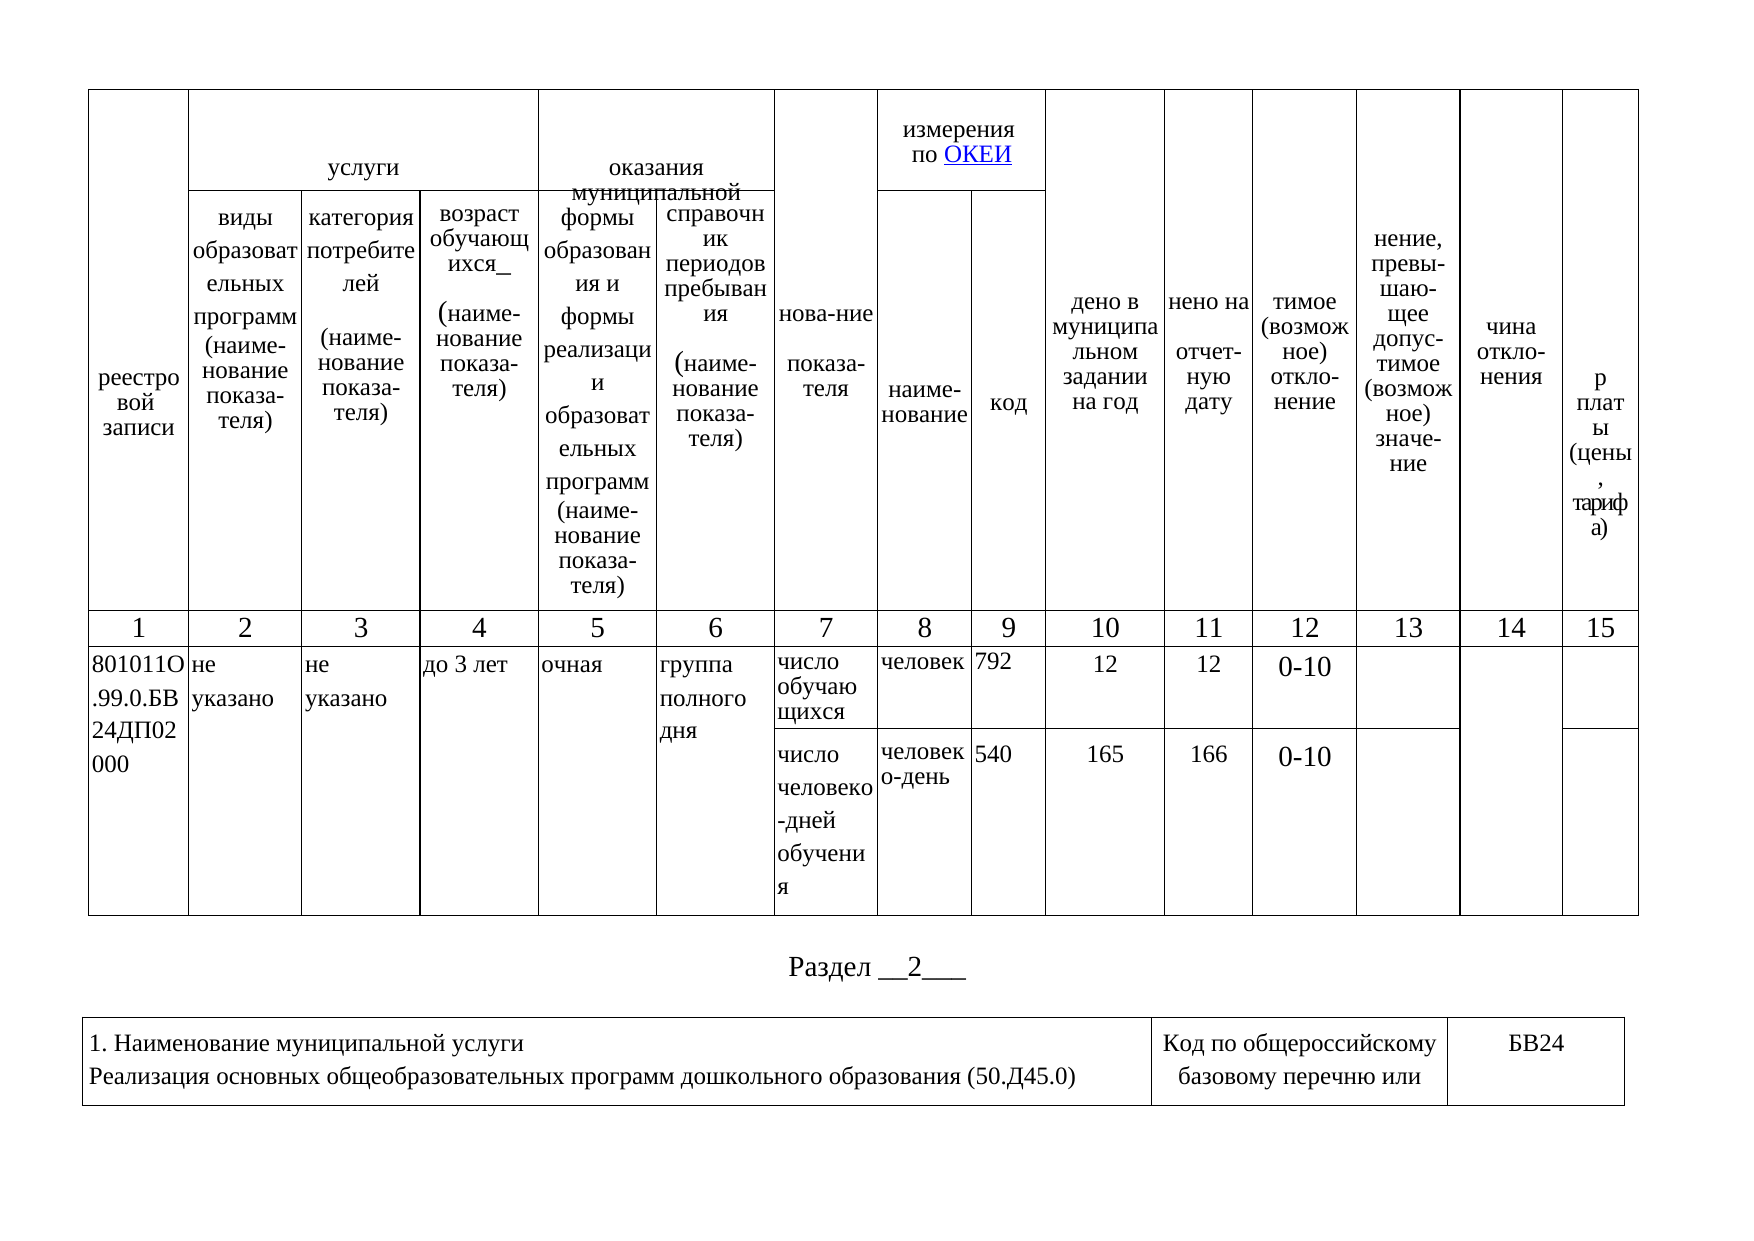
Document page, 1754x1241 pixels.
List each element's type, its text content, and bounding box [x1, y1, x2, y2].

table_cell 165 [1046, 729, 1164, 915]
table_cell 4 [421, 611, 538, 646]
table_cell [1357, 647, 1459, 727]
table_cell 12 [1046, 647, 1164, 727]
table_cell 540 [972, 729, 1045, 915]
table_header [1152, 1018, 1447, 1105]
table_cell 13 [1357, 611, 1459, 646]
table_cell 5 [539, 611, 656, 646]
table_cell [878, 90, 1045, 190]
table_cell человеко-день [878, 729, 971, 915]
table_cell 3 [302, 611, 419, 646]
table_cell 11 [1165, 611, 1252, 646]
table_cell 8 [878, 611, 971, 646]
table_cell формы образования и формы реализации образовательных программ (наиме-нование показа-теля) [539, 191, 656, 609]
table_cell возраст обучающихся_ (наиме-нование показа-теля) [421, 191, 538, 609]
table_cell код [972, 191, 1045, 609]
table_cell 792 [972, 647, 1045, 727]
table_cell 14 [1461, 611, 1562, 646]
table_cell [1357, 729, 1459, 915]
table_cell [1357, 90, 1459, 609]
table_cell группа полного дня [657, 647, 774, 915]
text Раздел __2___ [89, 949, 1665, 983]
table_cell наиме-нование [878, 191, 971, 609]
table_cell 9 [972, 611, 1045, 646]
table_cell 15 [1563, 611, 1638, 646]
table_header 1. Наименование муниципальной услуги Реализация основных общеобразовательных программ дошкольного образования (50.Д45.0) [83, 1018, 1151, 1105]
table_cell 1 [89, 611, 188, 646]
table_cell категория потребителей (наиме-нование показа-теля) [302, 191, 419, 609]
table_cell 12 [1253, 611, 1356, 646]
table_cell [1046, 90, 1164, 609]
table_cell до 3 лет [421, 647, 538, 915]
table_cell число человеко-дней обучения [775, 729, 877, 915]
table_cell [1461, 647, 1562, 915]
table_cell 0-10 [1253, 729, 1356, 915]
table_cell число обучающихся [775, 647, 877, 727]
table_cell [1563, 647, 1638, 727]
table_cell человек [878, 647, 971, 727]
table_cell 0-10 [1253, 647, 1356, 727]
table_cell [1563, 729, 1638, 915]
table_cell очная [539, 647, 656, 915]
table_cell 12 [1165, 647, 1252, 727]
table_cell 166 [1165, 729, 1252, 915]
table_cell не указано [189, 647, 301, 915]
table_cell справочник периодов пребывания (наиме-нование показа-теля) [657, 191, 774, 609]
table_header БВ24 [1448, 1018, 1624, 1105]
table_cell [1165, 90, 1252, 609]
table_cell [775, 90, 877, 609]
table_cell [1253, 90, 1356, 609]
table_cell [1461, 90, 1562, 609]
table_cell 6 [657, 611, 774, 646]
table_cell не указано [302, 647, 419, 915]
table_cell 2 [189, 611, 301, 646]
table_cell 10 [1046, 611, 1164, 646]
table_cell виды образовательных программ (наиме-нование показа-теля) [189, 191, 301, 609]
table_cell 7 [775, 611, 877, 646]
table_cell 801011О.99.0.БВ24ДП02000 [89, 647, 188, 915]
